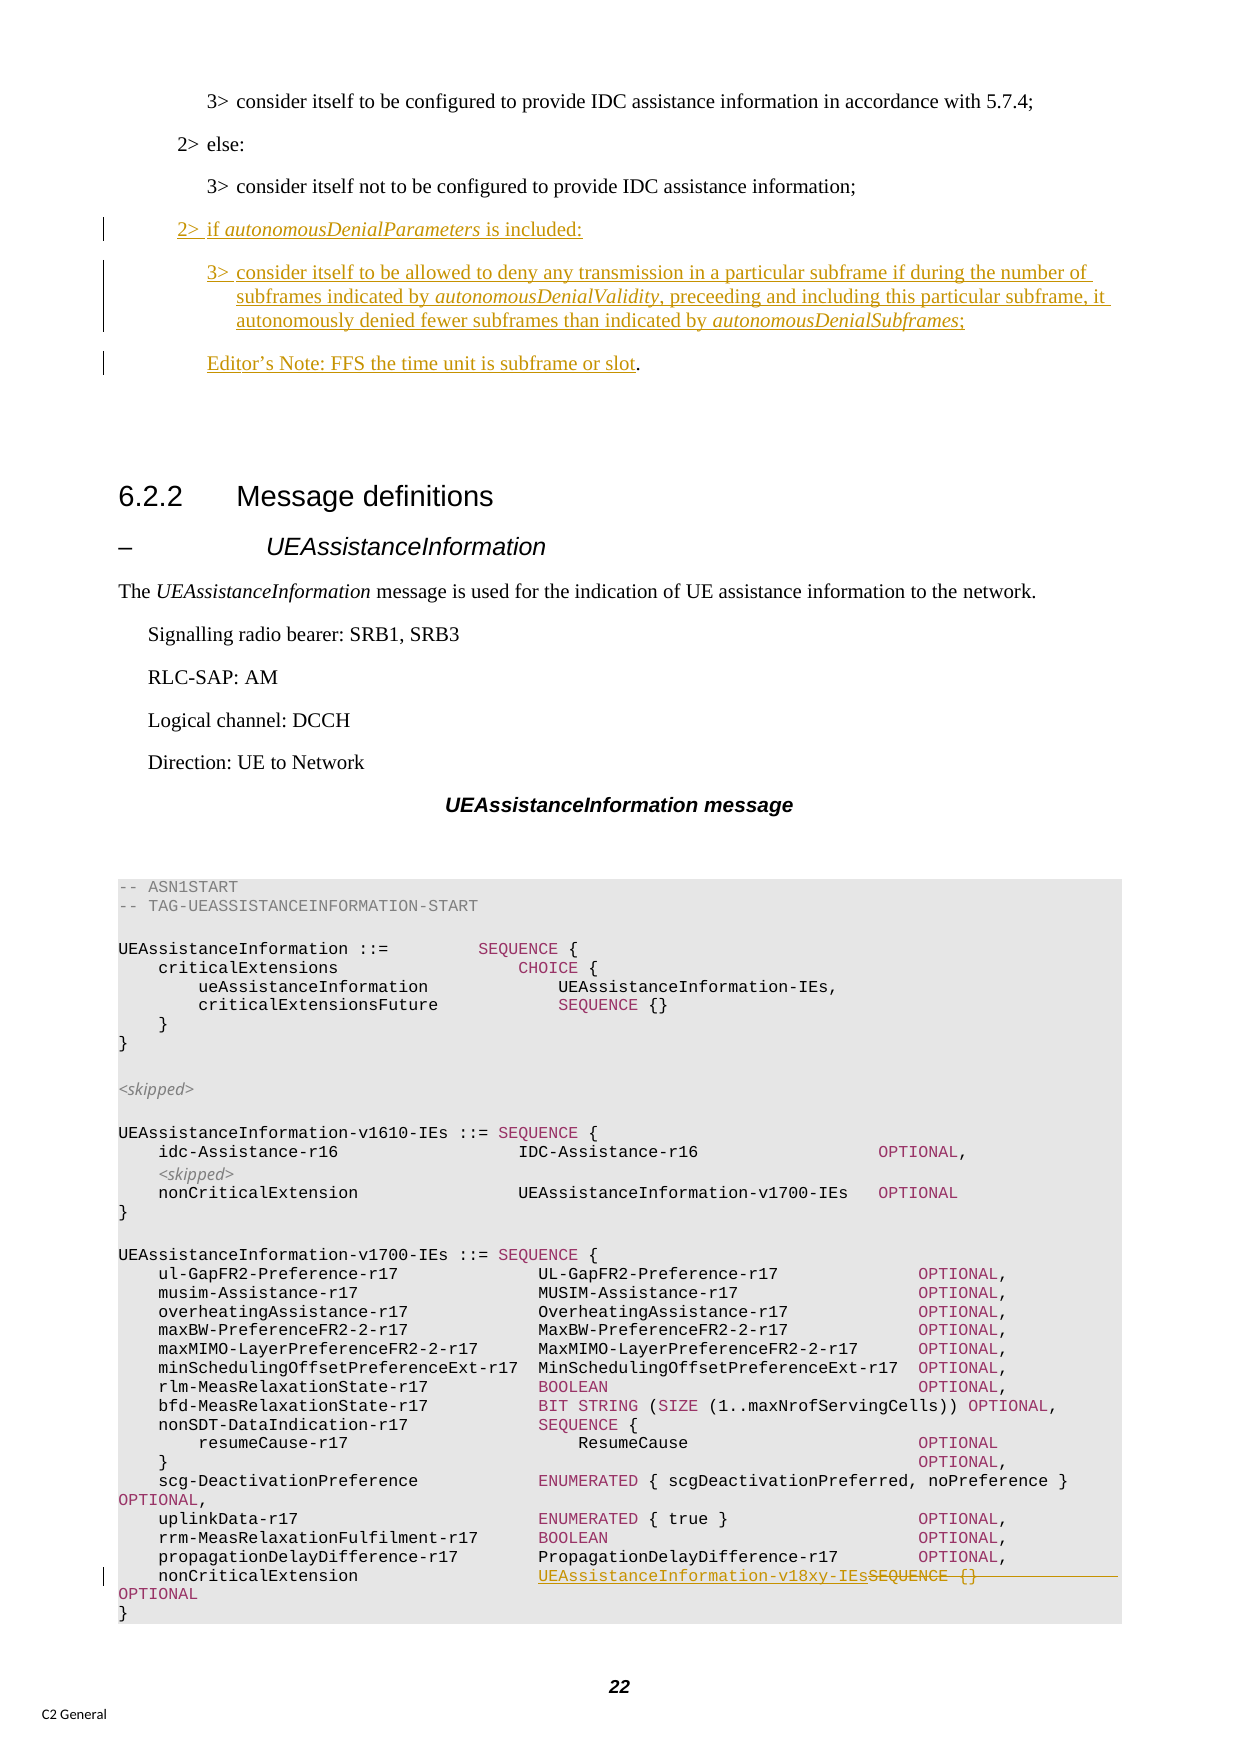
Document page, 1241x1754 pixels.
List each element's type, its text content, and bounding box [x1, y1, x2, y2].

text nonSDT-DataIndication-r17 SEQUENCE { [118, 1416, 1122, 1435]
text musim-Assistance-r17 MUSIM-Assistance-r17 OPTIONAL, [118, 1284, 1122, 1303]
text 3> consider itself to be configured to provide IDC assistance information in accordance with 5.7.4; [207, 89, 1122, 113]
text maxMIMO-LayerPreferenceFR2-2-r17 MaxMIMO-LayerPreferenceFR2-2-r17 OPTIONAL, [118, 1341, 1122, 1360]
text UEAssistanceInformation-v1610-IEs ::= SEQUENCE { [118, 1124, 1122, 1143]
text idc-Assistance-r16 IDC-Assistance-r16 OPTIONAL, [118, 1143, 1122, 1162]
text <skipped> [118, 1162, 1122, 1185]
text Signalling radio bearer: SRB1, SRB3 [148, 622, 1122, 646]
text -- ASN1START [118, 879, 1122, 897]
text The UEAssistanceInformation message is used for the indication of UE assistance information to the network. [118, 579, 1122, 603]
text bfd-MeasRelaxationState-r17 BIT STRING (SIZE (1..maxNrofServingCells)) OPTIONAL, [118, 1397, 1122, 1416]
text ul-GapFR2-Preference-r17 UL-GapFR2-Preference-r17 OPTIONAL, [118, 1265, 1122, 1284]
text scg-DeactivationPreference ENUMERATED { scgDeactivationPreferred, noPreference } OPTIONAL, [118, 1473, 1122, 1511]
text RLC-SAP: AM [148, 665, 1122, 689]
text UEAssistanceInformation ::= SEQUENCE { [118, 940, 1122, 959]
text uplinkData-r17 ENUMERATED { true } OPTIONAL, [118, 1511, 1122, 1529]
text propagationDelayDifference-r17 PropagationDelayDifference-r17 OPTIONAL, [118, 1548, 1122, 1567]
text rlm-MeasRelaxationState-r17 BOOLEAN OPTIONAL, [118, 1378, 1122, 1397]
text UEAssistanceInformation message [118, 793, 1122, 817]
text resumeCause-r17 ResumeCause OPTIONAL [118, 1435, 1122, 1454]
text . [207, 351, 1122, 375]
text maxBW-PreferenceFR2-2-r17 MaxBW-PreferenceFR2-2-r17 OPTIONAL, [118, 1322, 1122, 1341]
text criticalExtensions CHOICE { [118, 959, 1122, 978]
text 3> consider itself not to be configured to provide IDC assistance information; [207, 174, 1122, 198]
text nonCriticalExtension OPTIONAL [118, 1567, 1122, 1605]
text Direction: UE to Network [148, 750, 1122, 774]
text Logical channel: DCCH [148, 707, 1122, 732]
text overheatingAssistance-r17 OverheatingAssistance-r17 OPTIONAL, [118, 1303, 1122, 1322]
text } [118, 1016, 1122, 1035]
text minSchedulingOffsetPreferenceExt-r17 MinSchedulingOffsetPreferenceExt-r17 OPTIONAL, [118, 1360, 1122, 1378]
text <skipped> [118, 1078, 1122, 1100]
text } OPTIONAL, [118, 1454, 1122, 1473]
text UEAssistanceInformation-v1700-IEs ::= SEQUENCE { [118, 1247, 1122, 1265]
subtitle – UEAssistanceInformation [118, 532, 1122, 560]
text ueAssistanceInformation UEAssistanceInformation-IEs, [118, 978, 1122, 997]
text nonCriticalExtension UEAssistanceInformation-v1700-IEs OPTIONAL [118, 1185, 1122, 1204]
text 2> else: [177, 131, 1122, 156]
text -- TAG-UEASSISTANCEINFORMATION-START [118, 897, 1122, 916]
text } [118, 1204, 1122, 1222]
text } [118, 1605, 1122, 1624]
text criticalExtensionsFuture SEQUENCE {} [118, 997, 1122, 1016]
text rrm-MeasRelaxationFulfilment-r17 BOOLEAN OPTIONAL, [118, 1529, 1122, 1548]
subtitle 6.2.2 Message definitions [118, 479, 1122, 513]
text } [118, 1035, 1122, 1053]
